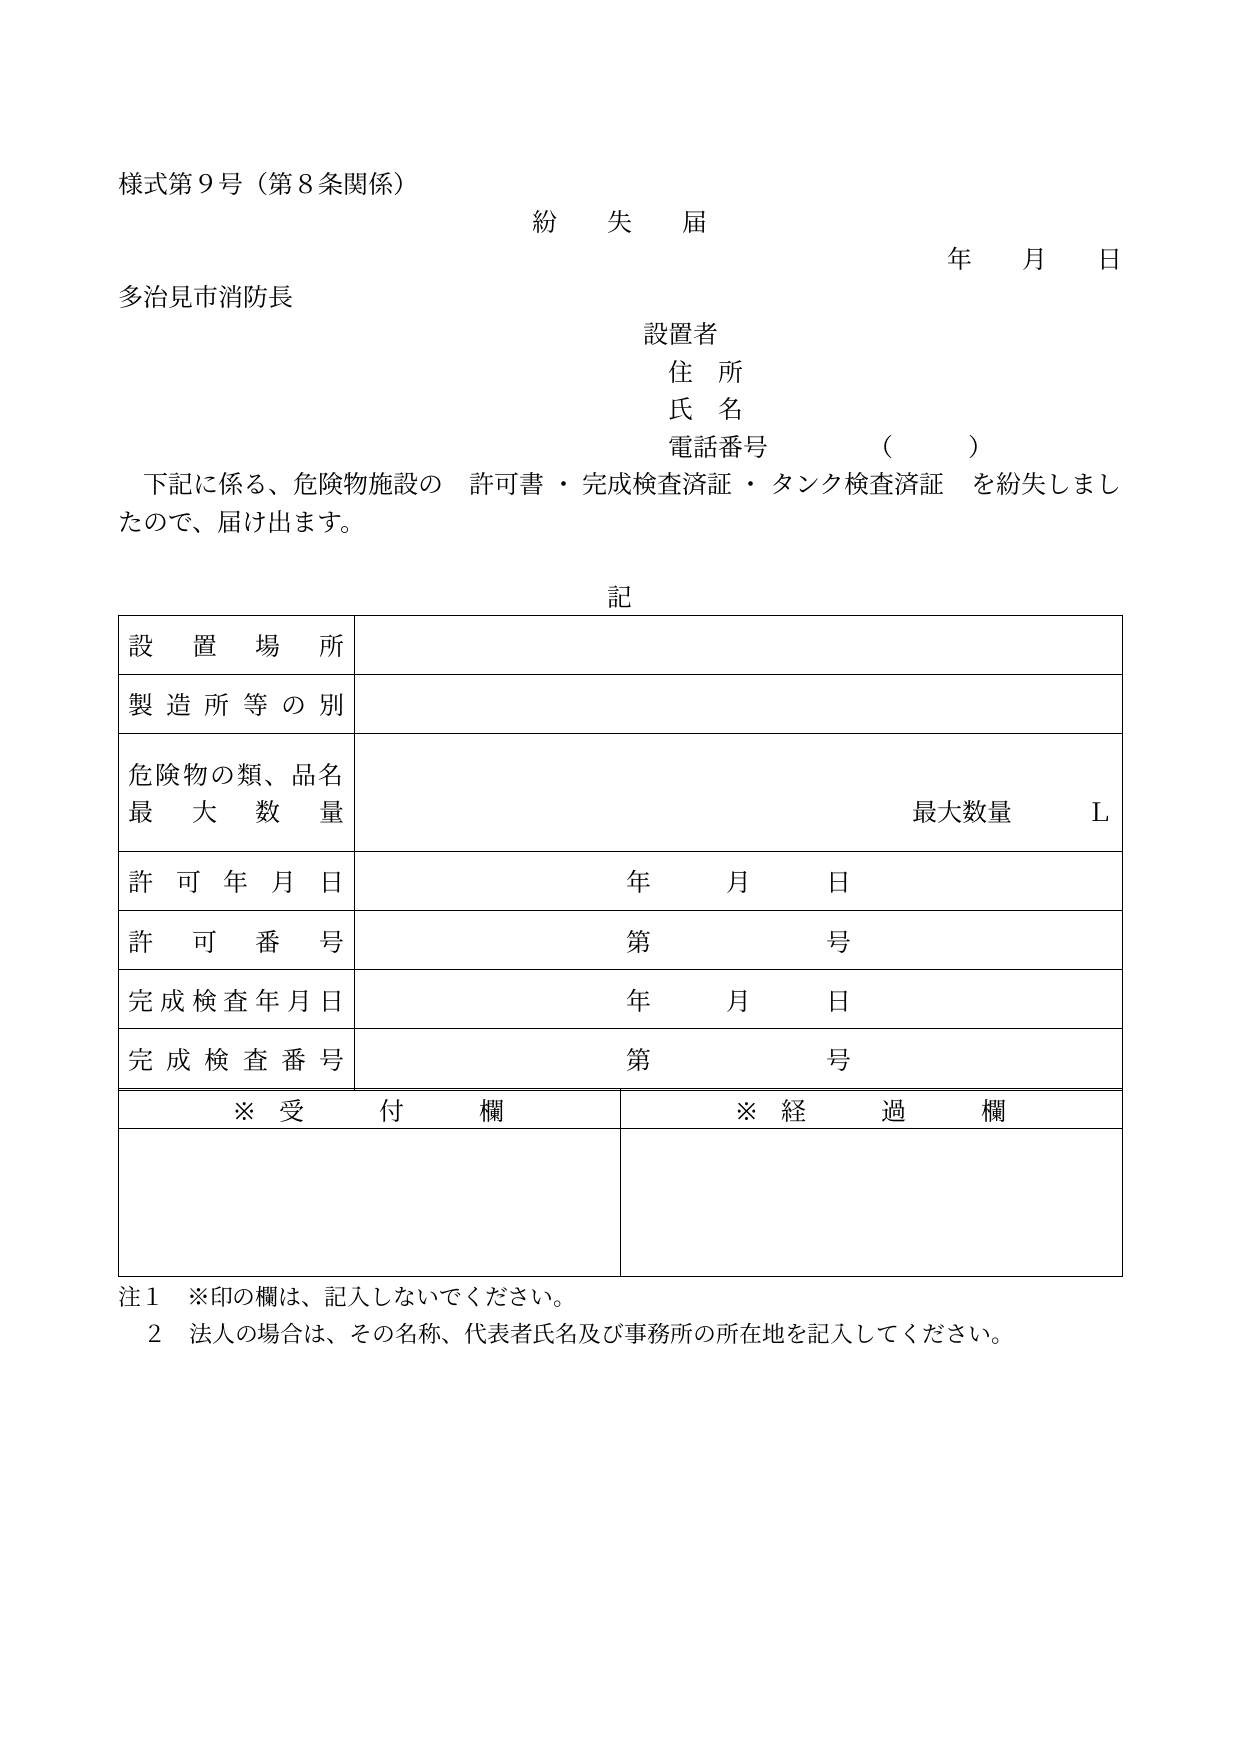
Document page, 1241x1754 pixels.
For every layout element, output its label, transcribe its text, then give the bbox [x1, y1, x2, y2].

table_cell 危険物の類、品名 最大数量 [119, 734, 354, 851]
table_cell 年 月 日 [355, 970, 1122, 1028]
table_cell 第 号 [355, 1029, 1122, 1087]
table_cell [621, 1129, 1122, 1276]
text 設置者 [643, 314, 1122, 352]
text 注１ ※印の欄は、記入しないでください。 [118, 1277, 1122, 1314]
text 電話番号 （ ） [668, 427, 1122, 464]
table_cell 第 号 [355, 911, 1122, 969]
text 様式第９号（第８条関係） [118, 164, 1122, 202]
text 住 所 [668, 352, 1122, 389]
table_cell ※ 経 過 欄 [621, 1091, 1122, 1128]
text 記 [118, 577, 1122, 614]
text 紛 失 届 [118, 202, 1122, 239]
table_cell 許可番号 [119, 911, 354, 969]
table_cell 製造所等の別 [119, 675, 354, 733]
text 下記に係る、危険物施設の 許可書 ・ 完成検査済証 ・ タンク検査済証 を紛失しましたので、届け出ます。 [118, 464, 1122, 539]
text ２ 法人の場合は、その名称、代表者氏名及び事務所の所在地を記入してください。 [143, 1314, 1122, 1352]
table_cell [119, 1129, 620, 1276]
table_cell 完成検査年月日 [119, 970, 354, 1028]
table_cell [355, 675, 1122, 733]
table_header 設置場所 [119, 616, 354, 673]
text 多治見市消防長 [118, 277, 1122, 314]
table_cell 最大数量 Ｌ [355, 734, 1122, 851]
text 氏 名 [668, 389, 1122, 427]
table_cell 完成検査番号 [119, 1029, 354, 1087]
table_cell ※ 受 付 欄 [119, 1091, 620, 1128]
table_header [355, 616, 1122, 673]
text 年 月 日 [118, 239, 1122, 277]
table_cell 年 月 日 [355, 852, 1122, 910]
table_cell 許可年月日 [119, 852, 354, 910]
